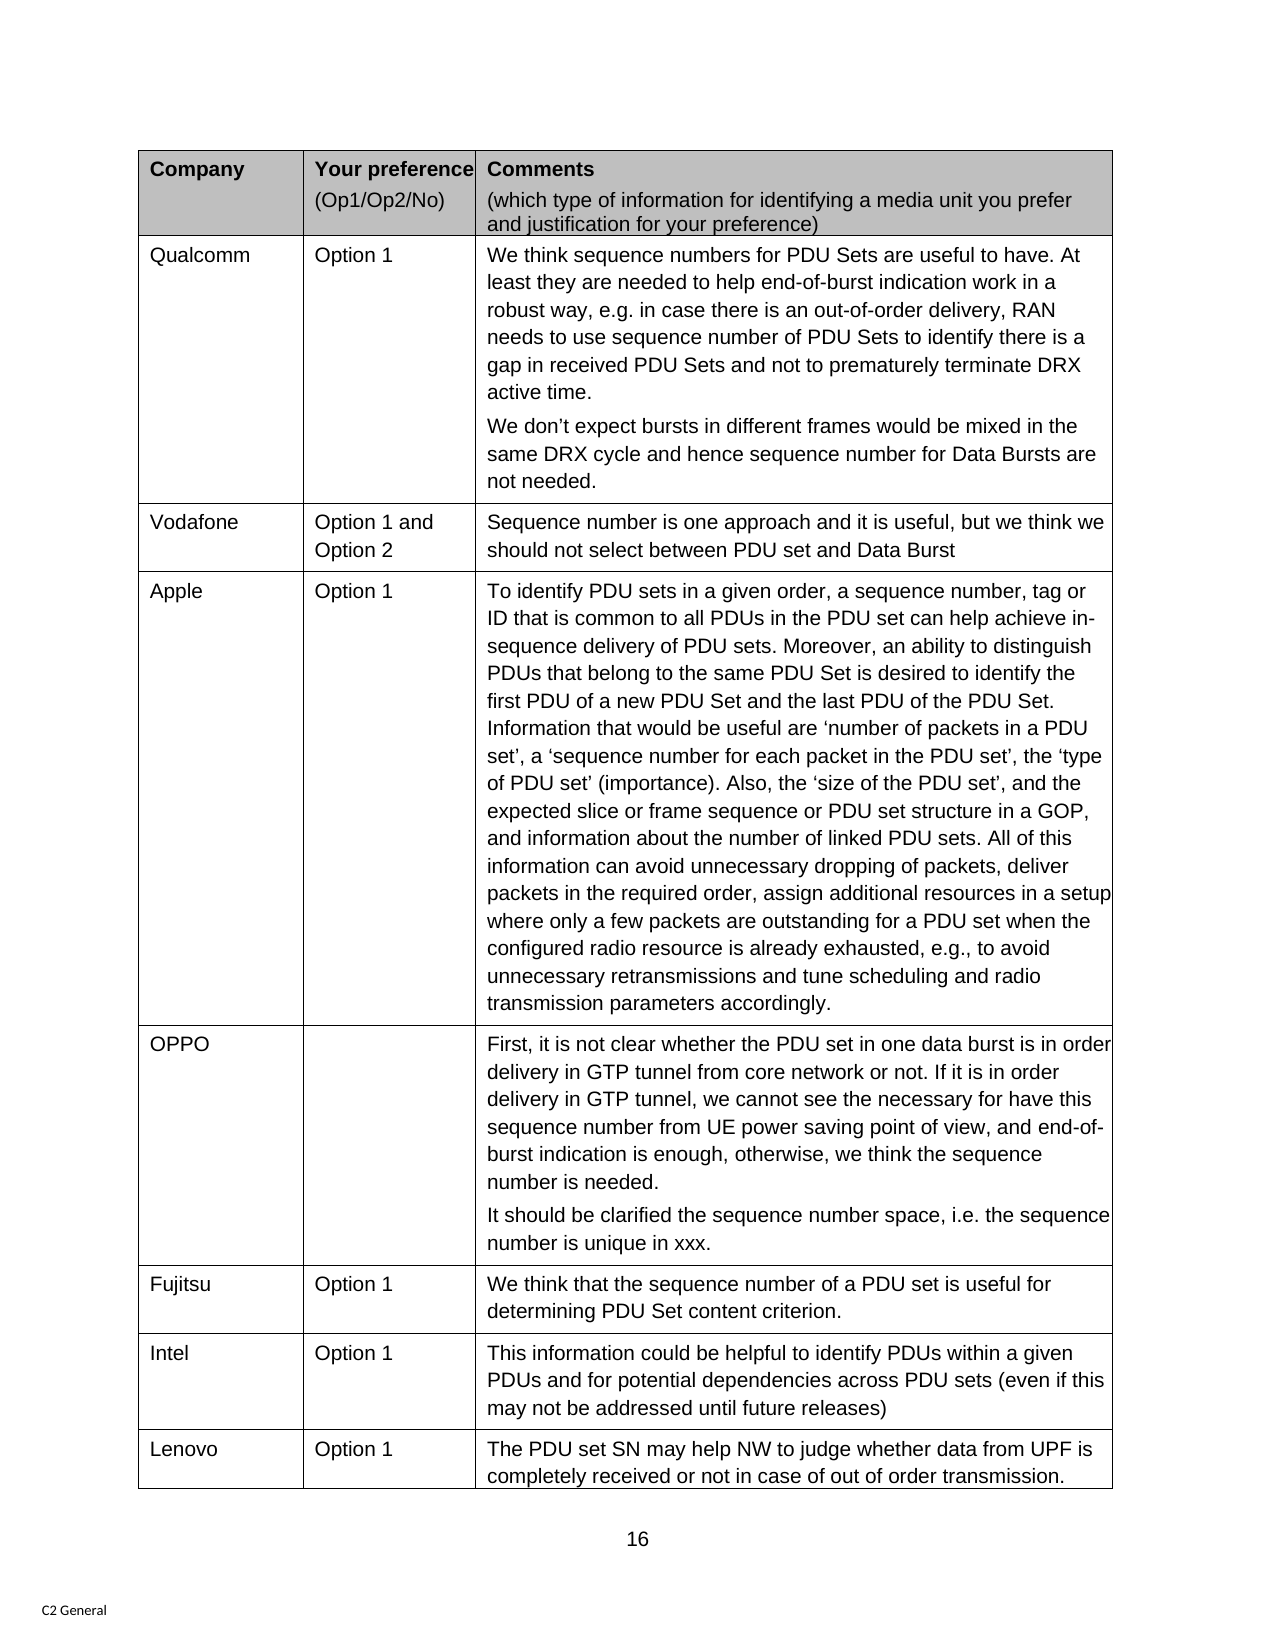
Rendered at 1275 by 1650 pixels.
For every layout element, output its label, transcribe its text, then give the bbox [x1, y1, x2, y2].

table_cell To identify PDU sets in a given order, a sequence number, tag or ID that is common to all PDUs in the PDU set can help achieve in-sequence delivery of PDU sets. Moreover, an ability to distinguish PDUs that belong to the same PDU Set is desired to identify the first PDU of a new PDU Set and the last PDU of the PDU Set. Information that would be useful are ‘number of packets in a PDU set’, a ‘sequence number for each packet in the PDU set’, the ‘type of PDU set’ (importance). Also, the ‘size of the PDU set’, and the expected slice or frame sequence or PDU set structure in a GOP, and information about the number of linked PDU sets. All of this information can avoid unnecessary dropping of packets, deliver packets in the required order, assign additional resources in a setup where only a few packets are outstanding for a PDU set when the configured radio resource is already exhausted, e.g., to avoid unnecessary retransmissions and tune scheduling and radio transmission parameters accordingly. [476, 572, 1112, 1025]
table_cell Intel [139, 1334, 303, 1429]
table_header Comments (which type of information for identifying a media unit you prefer and justification for your preference) [476, 151, 1112, 235]
table_cell We think that the sequence number of a PDU set is useful for determining PDU Set content criterion. [476, 1266, 1112, 1333]
table_cell This information could be helpful to identify PDUs within a given PDUs and for potential dependencies across PDU sets (even if this may not be addressed until future releases) [476, 1334, 1112, 1429]
table_header Your preference (Op1/Op2/No) [304, 151, 475, 235]
table_header Company [139, 151, 303, 235]
table_cell Sequence number is one approach and it is useful, but we think we should not select between PDU set and Data Burst [476, 504, 1112, 571]
table_cell Option 1 [304, 572, 475, 1025]
table_cell We think sequence numbers for PDU Sets are useful to have. At least they are needed to help end-of-burst indication work in a robust way, e.g. in case there is an out-of-order delivery, RAN needs to use sequence number of PDU Sets to identify there is a gap in received PDU Sets and not to prematurely terminate DRX active time. We don’t expect bursts in different frames would be mixed in the same DRX cycle and hence sequence number for Data Bursts are not needed. [476, 236, 1112, 503]
table_cell Apple [139, 572, 303, 1025]
table_cell Vodafone [139, 504, 303, 571]
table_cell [476, 1430, 1112, 1488]
table_cell Lenovo [139, 1430, 303, 1488]
table_cell Option 1 [304, 1430, 475, 1488]
table_cell Option 1 and Option 2 [304, 504, 475, 571]
table_cell Qualcomm [139, 236, 303, 503]
table_cell Option 1 [304, 1334, 475, 1429]
table_cell Option 1 [304, 236, 475, 503]
table_cell Option 1 [304, 1266, 475, 1333]
table_cell Fujitsu [139, 1266, 303, 1333]
table_cell OPPO [139, 1026, 303, 1264]
table_cell First, it is not clear whether the PDU set in one data burst is in order delivery in GTP tunnel from core network or not. If it is in order delivery in GTP tunnel, we cannot see the necessary for have this sequence number from UE power saving point of view, and end-of-burst indication is enough, otherwise, we think the sequence number is needed. It should be clarified the sequence number space, i.e. the sequence number is unique in xxx. [476, 1026, 1112, 1264]
table_cell [304, 1026, 475, 1264]
